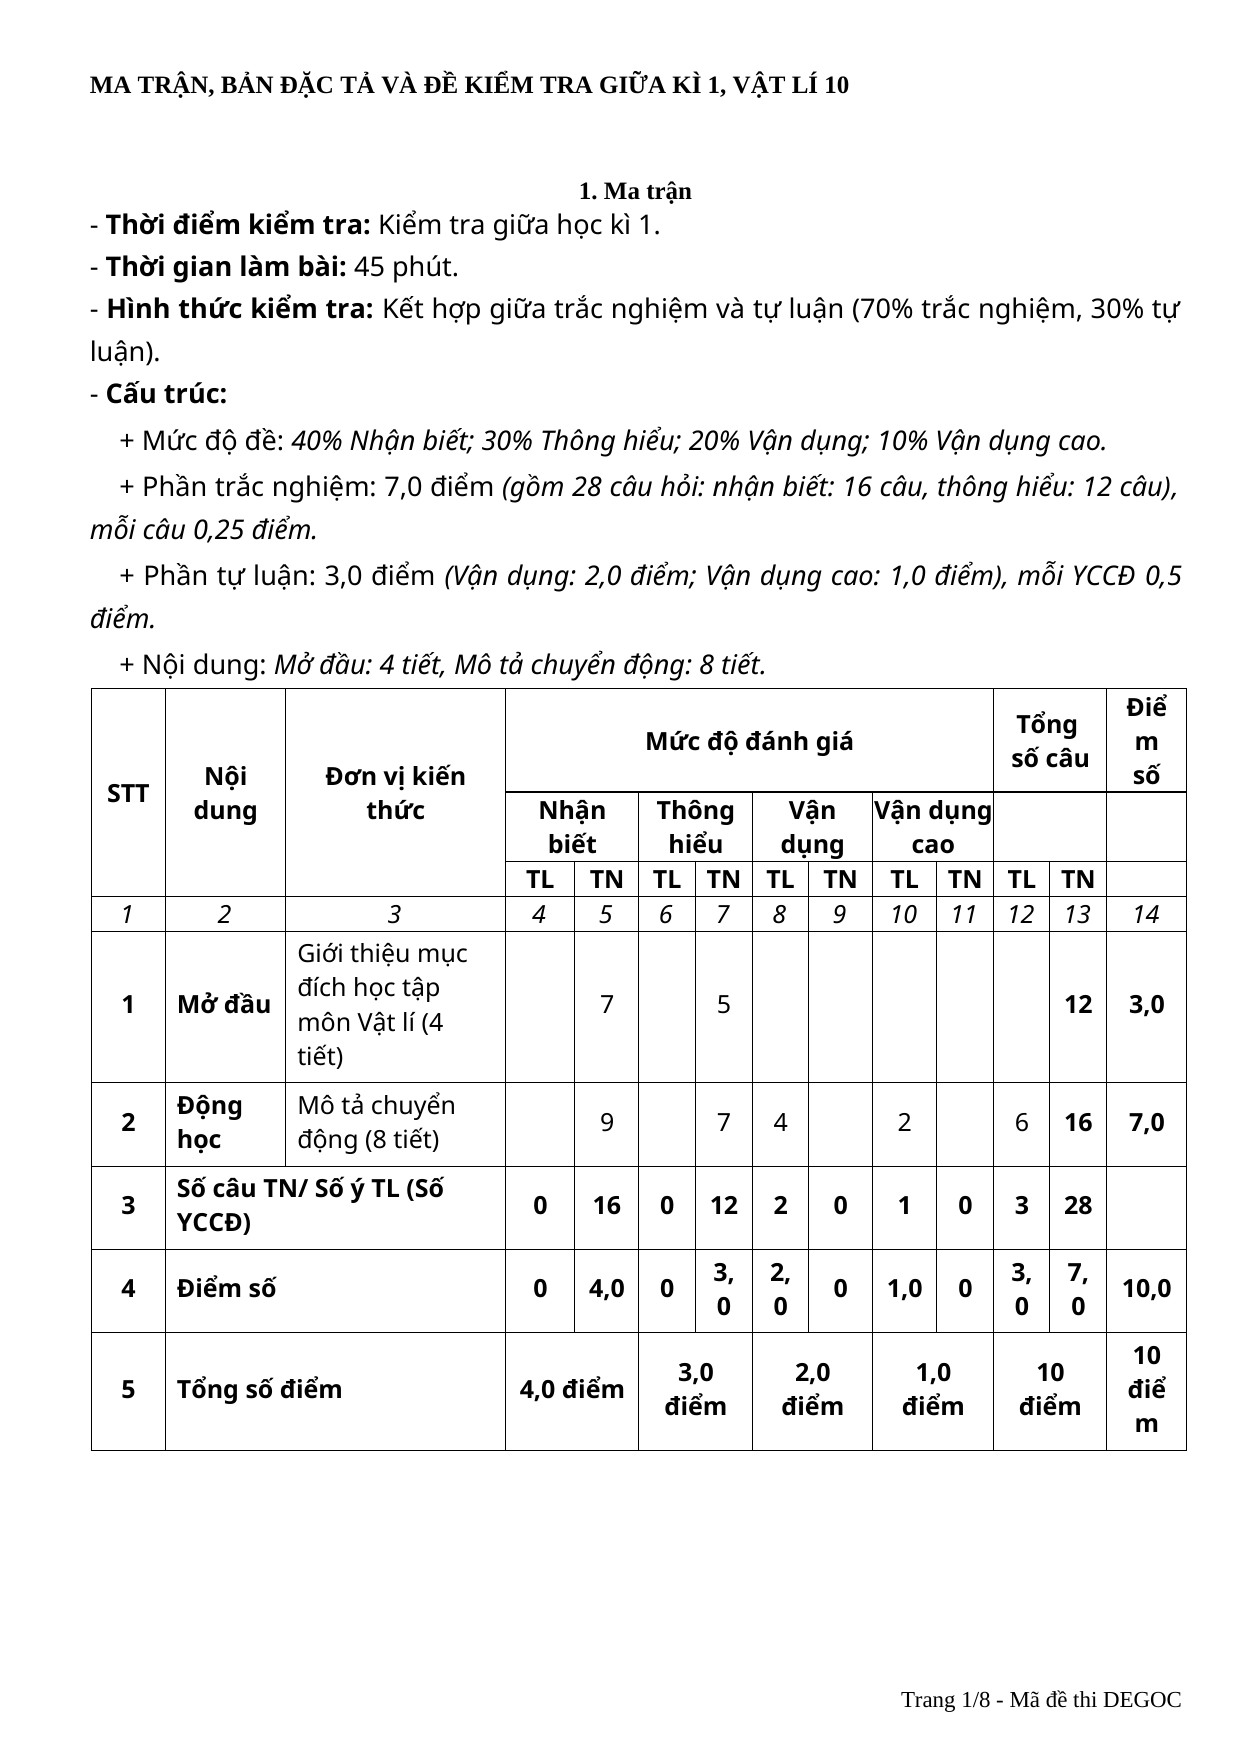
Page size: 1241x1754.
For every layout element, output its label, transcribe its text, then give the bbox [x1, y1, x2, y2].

table_cell 28 [1050, 1167, 1106, 1249]
table_cell 3 [286, 897, 505, 931]
table_cell 0 [937, 1250, 993, 1332]
text - Cấu trúc: [89, 375, 1182, 412]
table_header Điểm số [1107, 689, 1186, 791]
table_cell [639, 1083, 695, 1166]
table_cell 2,0 điểm [753, 1333, 872, 1450]
table_cell [1107, 862, 1186, 896]
table_cell [994, 932, 1049, 1082]
table_cell 12 [1050, 932, 1106, 1082]
table_cell 4 [753, 1083, 808, 1166]
text - Thời gian làm bài: 45 phút. [89, 248, 1182, 284]
table_cell 12 [994, 897, 1049, 931]
table_cell 5 [92, 1333, 165, 1450]
table_cell [753, 932, 808, 1082]
table_header Đơn vị kiến thức [286, 689, 505, 896]
table_cell 16 [1050, 1083, 1106, 1166]
table_cell 3,0 điểm [639, 1333, 752, 1450]
table_cell 10 điểm [994, 1333, 1106, 1450]
table_cell 1 [92, 932, 165, 1082]
table_cell 1,0 [873, 1250, 936, 1332]
table_cell 16 [575, 1167, 638, 1249]
table_cell TN [575, 862, 638, 896]
table_cell Vận dụng [753, 793, 872, 861]
table_cell 13 [1050, 897, 1106, 931]
table_cell [873, 932, 936, 1082]
table_cell TN [1050, 862, 1106, 896]
table_cell [506, 932, 574, 1082]
table_cell 4,0 [575, 1250, 638, 1332]
table_cell [1107, 793, 1186, 861]
table_cell 4 [92, 1250, 165, 1332]
table_cell Động học [166, 1083, 285, 1166]
table_cell [506, 1083, 574, 1166]
table_cell TN [937, 862, 993, 896]
table_cell [809, 1083, 872, 1166]
table_cell 11 [937, 897, 993, 931]
table_cell 0 [639, 1250, 695, 1332]
table_header Mức độ đánh giá [506, 689, 993, 791]
text + Phần trắc nghiệm: 7,0 điểm (gồm 28 câu hỏi: nhận biết: 16 câu, thông hiểu: 12 câu), mỗi câu 0,25 điểm. [89, 468, 1182, 547]
table_cell 2 [873, 1083, 936, 1166]
table_cell TL [506, 862, 574, 896]
table_cell 6 [639, 897, 695, 931]
table_cell 0 [639, 1167, 695, 1249]
table_cell 2,0 [753, 1250, 808, 1332]
table_header Tổng số câu [994, 689, 1106, 791]
table_cell 1,0 điểm [873, 1333, 993, 1450]
table_cell 7,0 [1050, 1250, 1106, 1332]
table_cell [937, 1083, 993, 1166]
table_cell 4 [506, 897, 574, 931]
table_cell 3,0 [696, 1250, 752, 1332]
table_cell 6 [994, 1083, 1049, 1166]
table_cell 1 [92, 897, 165, 931]
table_cell Thông hiểu [639, 793, 752, 861]
table_cell 7,0 [1107, 1083, 1186, 1166]
table_cell TL [639, 862, 695, 896]
table_cell 10,0 [1107, 1250, 1186, 1332]
table_cell 12 [696, 1167, 752, 1249]
text + Phần tự luận: 3,0 điểm (Vận dụng: 2,0 điểm; Vận dụng cao: 1,0 điểm), mỗi YCCĐ 0,5 điểm. [89, 557, 1182, 636]
text + Mức độ đề: 40% Nhận biết; 30% Thông hiểu; 20% Vận dụng; 10% Vận dụng cao. [89, 421, 1182, 458]
table_cell [937, 932, 993, 1082]
table_cell 3,0 [994, 1250, 1049, 1332]
table_header Nội dung [166, 689, 285, 896]
table_cell TL [994, 862, 1049, 896]
table_cell 10 điểm [1107, 1333, 1186, 1450]
table_cell 0 [506, 1167, 574, 1249]
table_cell 14 [1107, 897, 1186, 931]
subtitle 1. Ma trận [89, 176, 1181, 205]
text - Thời điểm kiểm tra: Kiểm tra giữa học kì 1. [89, 205, 1182, 242]
table_cell 0 [506, 1250, 574, 1332]
table_cell 5 [696, 932, 752, 1082]
table_cell 8 [753, 897, 808, 931]
table_cell 7 [696, 1083, 752, 1166]
table_cell 10 [873, 897, 936, 931]
subtitle MA TRẬN, BẢN ĐẶC TẢ VÀ ĐỀ KIỂM TRA GIỮA KÌ 1, VẬT LÍ 10 [89, 70, 1182, 99]
text + Nội dung: Mở đầu: 4 tiết, Mô tả chuyển động: 8 tiết. [89, 646, 1182, 683]
table_cell 3,0 [1107, 932, 1186, 1082]
table_cell Nhận biết [506, 793, 638, 861]
table_cell Tổng số điểm [166, 1333, 505, 1450]
table_cell 2 [753, 1167, 808, 1249]
table_cell 5 [575, 897, 638, 931]
table_cell Điểm số [166, 1250, 505, 1332]
table_cell TN [809, 862, 872, 896]
table_cell 3 [92, 1167, 165, 1249]
table_cell [809, 932, 872, 1082]
table_cell 4,0 điểm [506, 1333, 638, 1450]
table_cell [994, 793, 1106, 861]
table_cell 7 [696, 897, 752, 931]
text - Hình thức kiểm tra: Kết hợp giữa trắc nghiệm và tự luận (70% trắc nghiệm, 30% tự luận). [89, 290, 1182, 369]
table_cell 0 [809, 1250, 872, 1332]
table_cell 9 [809, 897, 872, 931]
table_cell Giới thiệu mục đích học tập môn Vật lí (4 tiết) [286, 932, 505, 1082]
table_cell Số câu TN/ Số ý TL (Số YCCĐ) [166, 1167, 505, 1249]
table_cell TL [753, 862, 808, 896]
table_cell TL [873, 862, 936, 896]
table_cell [1107, 1167, 1186, 1249]
table_cell 7 [575, 932, 638, 1082]
table_cell 3 [994, 1167, 1049, 1249]
table_cell 2 [92, 1083, 165, 1166]
table_cell 0 [809, 1167, 872, 1249]
table_cell 1 [873, 1167, 936, 1249]
table_cell Mở đầu [166, 932, 285, 1082]
table_cell TN [696, 862, 752, 896]
table_cell [639, 932, 695, 1082]
table_header STT [92, 689, 165, 896]
table_cell 2 [166, 897, 285, 931]
table_cell 0 [937, 1167, 993, 1249]
table_cell Mô tả chuyển động (8 tiết) [286, 1083, 505, 1166]
table_cell Vận dụng cao [873, 793, 993, 861]
table_cell 9 [575, 1083, 638, 1166]
